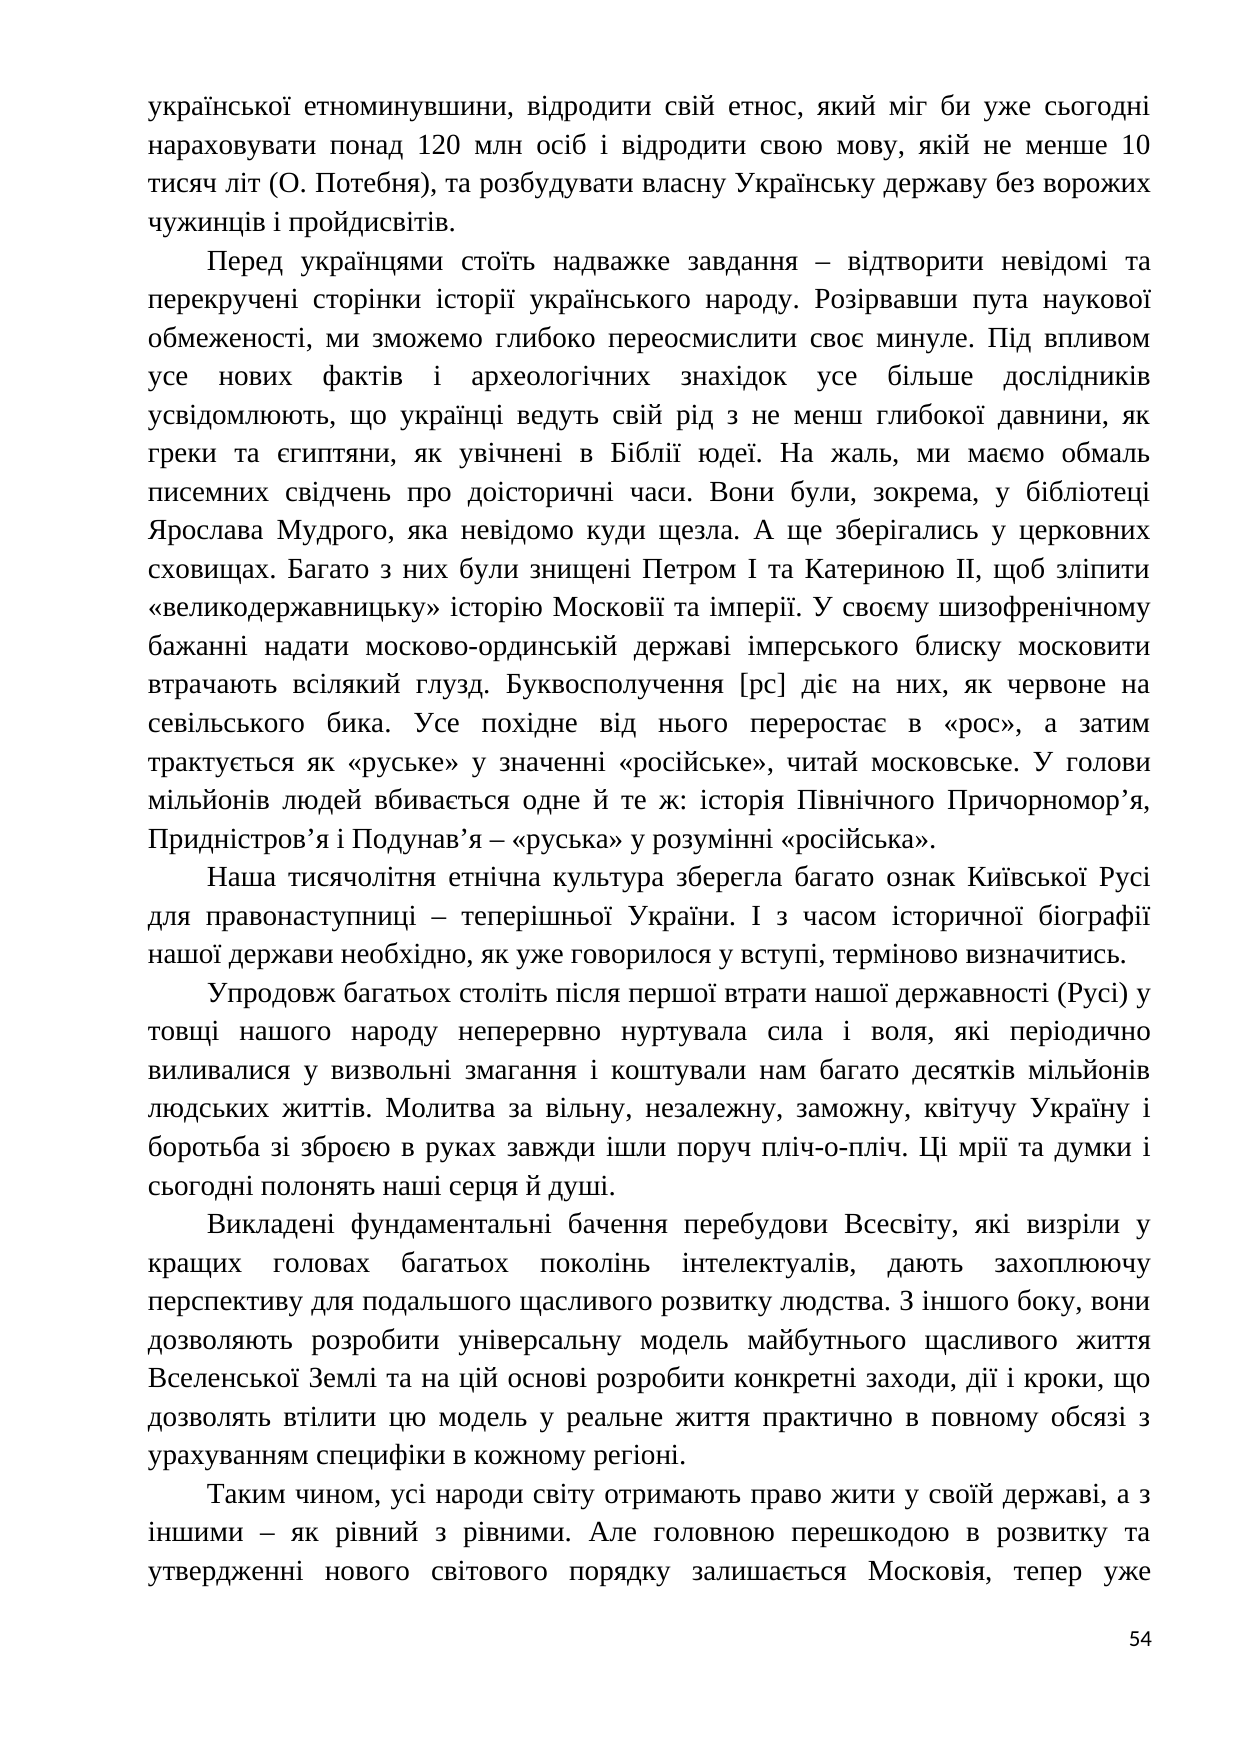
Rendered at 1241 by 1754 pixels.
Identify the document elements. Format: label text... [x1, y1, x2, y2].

text Перед українцями стоїть надважке завдання – відтворити невідомі та перекручені сторінки історії українського народу. Розірвавши пута наукової обмеженості, ми зможемо глибоко переосмислити своє минуле. Під впливом усе нових фактів і археологічних знахідок усе більше дослідників усвідомлюють, що українці ведуть свій рід з не менш глибокої давнини, як греки та єгиптяни, як увічнені в Біблії юдеї. На жаль, ми маємо обмаль писемних свідчень про доісторичні часи. Вони були, зокрема, у бібліотеці Ярослава Мудрого, яка невідомо куди щезла. А ще зберігались у церковних сховищах. Багато з них були знищені Петром І та Катериною ІІ, щоб зліпити «великодержавницьку» історію Московії та імперії. У своєму шизофренічному бажанні надати москово-ординській державі імперського блиску московити втрачають всілякий глузд. Буквосполучення [рс] діє на них, як червоне на севільського бика. Усе похідне від нього переростає в «рос», а затим трактується як «руське» у значенні «російське», читай московське. У голови мільйонів людей вбивається одне й те ж: історія Північного Причорномор’я, Придністров’я і Подунав’я – «руська» у розумінні «російська». [148, 243, 1152, 854]
text Викладені фундаментальні бачення перебудови Всесвіту, які визріли у кращих головах багатьох поколінь інтелектуалів, дають захоплюючу перспективу для подальшого щасливого розвитку людства. З іншого боку, вони дозволяють розробити універсальну модель майбутнього щасливого життя Вселенської Землі та на цій основі розробити конкретні заходи, дії і кроки, що дозволять втілити цю модель у реальне життя практично в повному обсязі з урахуванням специфіки в кожному регіоні. [148, 1206, 1152, 1471]
text Наша тисячолітня етнічна культура зберегла багато ознак Київської Русі для правонаступниці – теперішньої України. І з часом історичної біографії нашої держави необхідно, як уже говорилося у вступі, терміново визначитись. [148, 859, 1152, 970]
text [148, 1476, 1152, 1587]
text Упродовж багатьох століть після першої втрати нашої державності (Русі) у товщі нашого народу неперервно нуртувала сила і воля, які періодично виливалися у визвольні змагання і коштували нам багато десятків мільйонів людських життів. Молитва за вільну, незалежну, заможну, квітучу Україну і боротьба зі зброєю в руках завжди ішли поруч пліч-о-пліч. Ці мрії та думки і сьогодні полонять наші серця й душі. [148, 975, 1152, 1201]
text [148, 88, 1152, 238]
